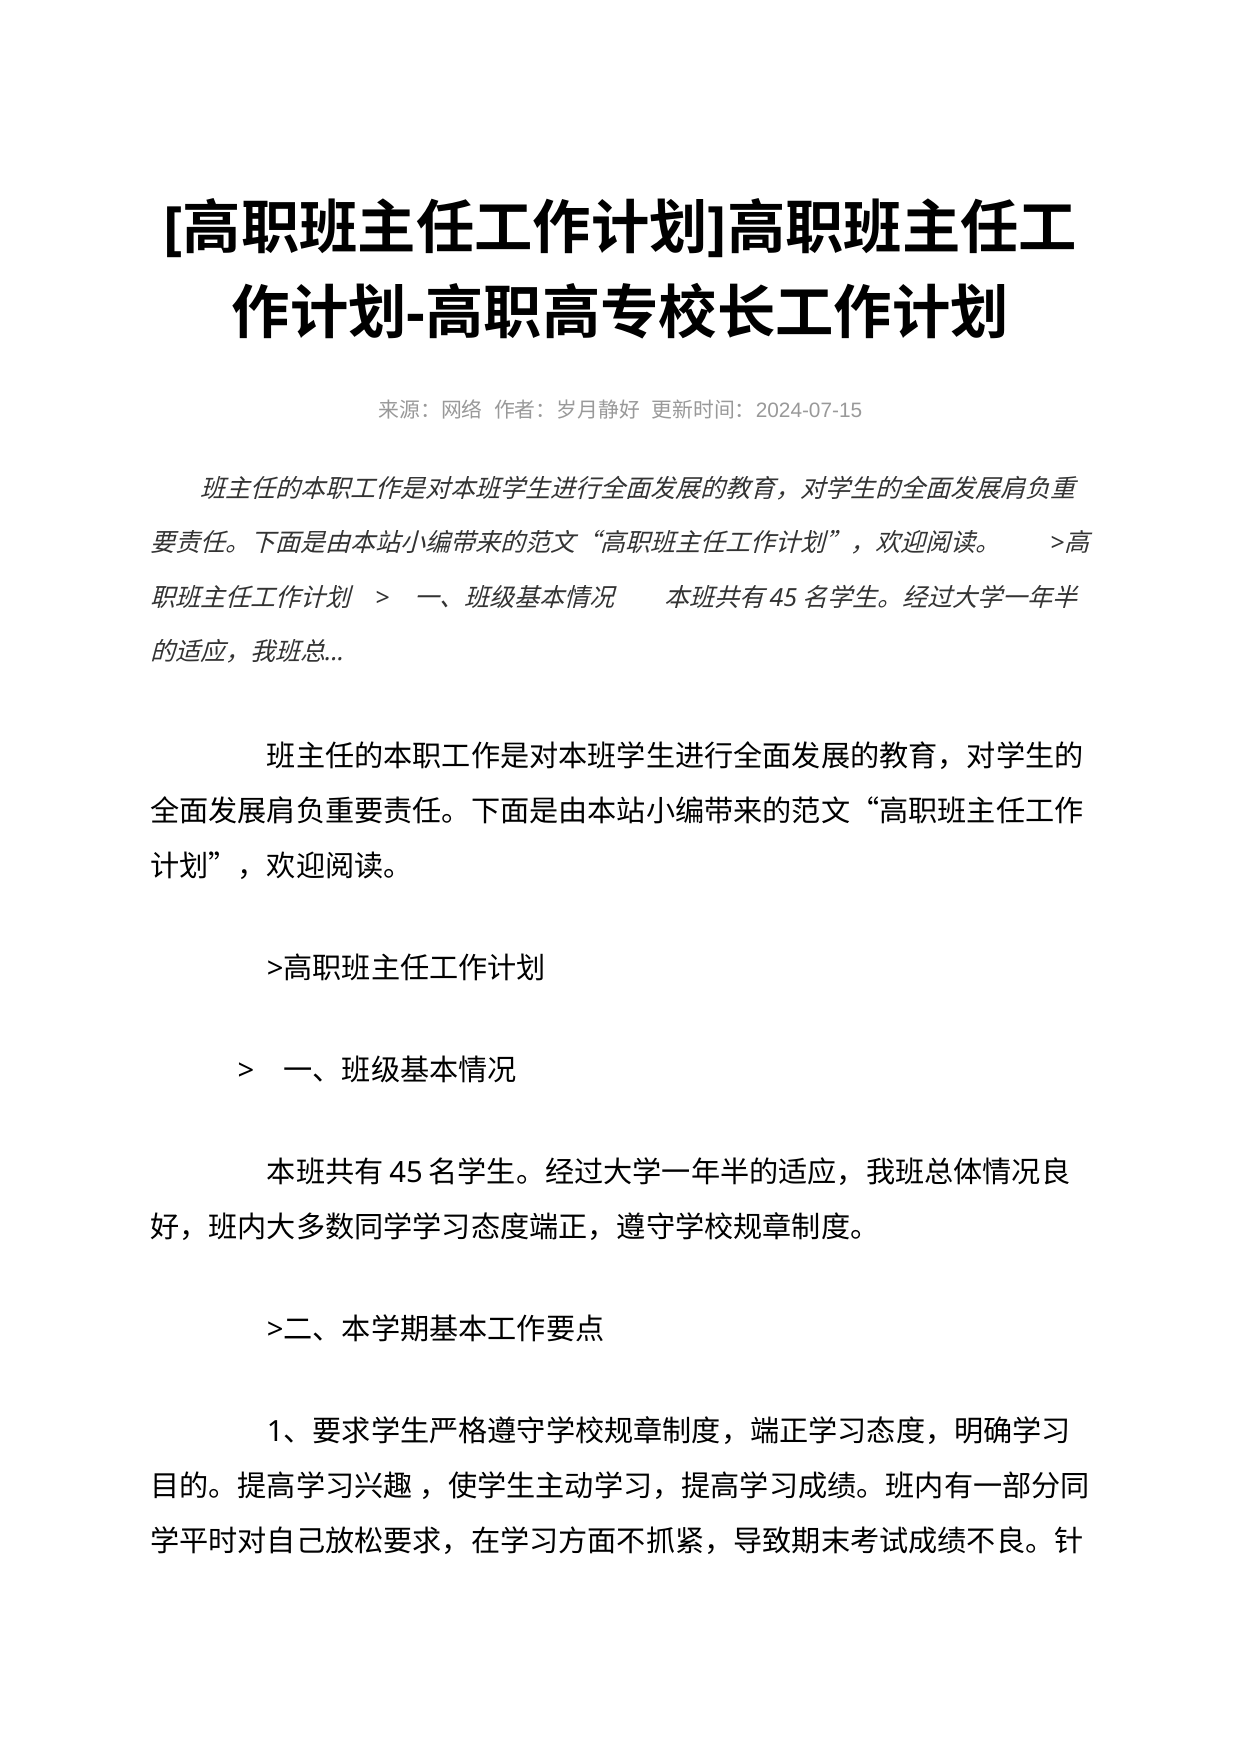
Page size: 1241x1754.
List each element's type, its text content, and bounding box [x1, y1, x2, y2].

text 班主任的本职工作是对本班学生进行全面发展的教育，对学生的全面发展肩负重要责任。下面是由本站小编带来的范文“高职班主任工作计划”，欢迎阅读。 [150, 733, 1090, 885]
text 班主任的本职工作是对本班学生进行全面发展的教育，对学生的全面发展肩负重要责任。下面是由本站小编带来的范文“高职班主任工作计划”，欢迎阅读。 >高职班主任工作计划 > 一、班级基本情况 本班共有45名学生。经过大学一年半的适应，我班总... [150, 468, 1090, 668]
text > 一、班级基本情况 [150, 1046, 1090, 1089]
text 来源：网络 作者：岁月静好 更新时间：2024-07-15 [150, 398, 1090, 422]
subtitle [高职班主任工作计划]高职班主任工作计划-高职高专校长工作计划 [150, 181, 1090, 351]
text >二、本学期基本工作要点 [150, 1305, 1090, 1348]
text >高职班主任工作计划 [150, 944, 1090, 987]
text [150, 1407, 1090, 1559]
text 本班共有45名学生。经过大学一年半的适应，我班总体情况良好，班内大多数同学学习态度端正，遵守学校规章制度。 [150, 1148, 1090, 1246]
